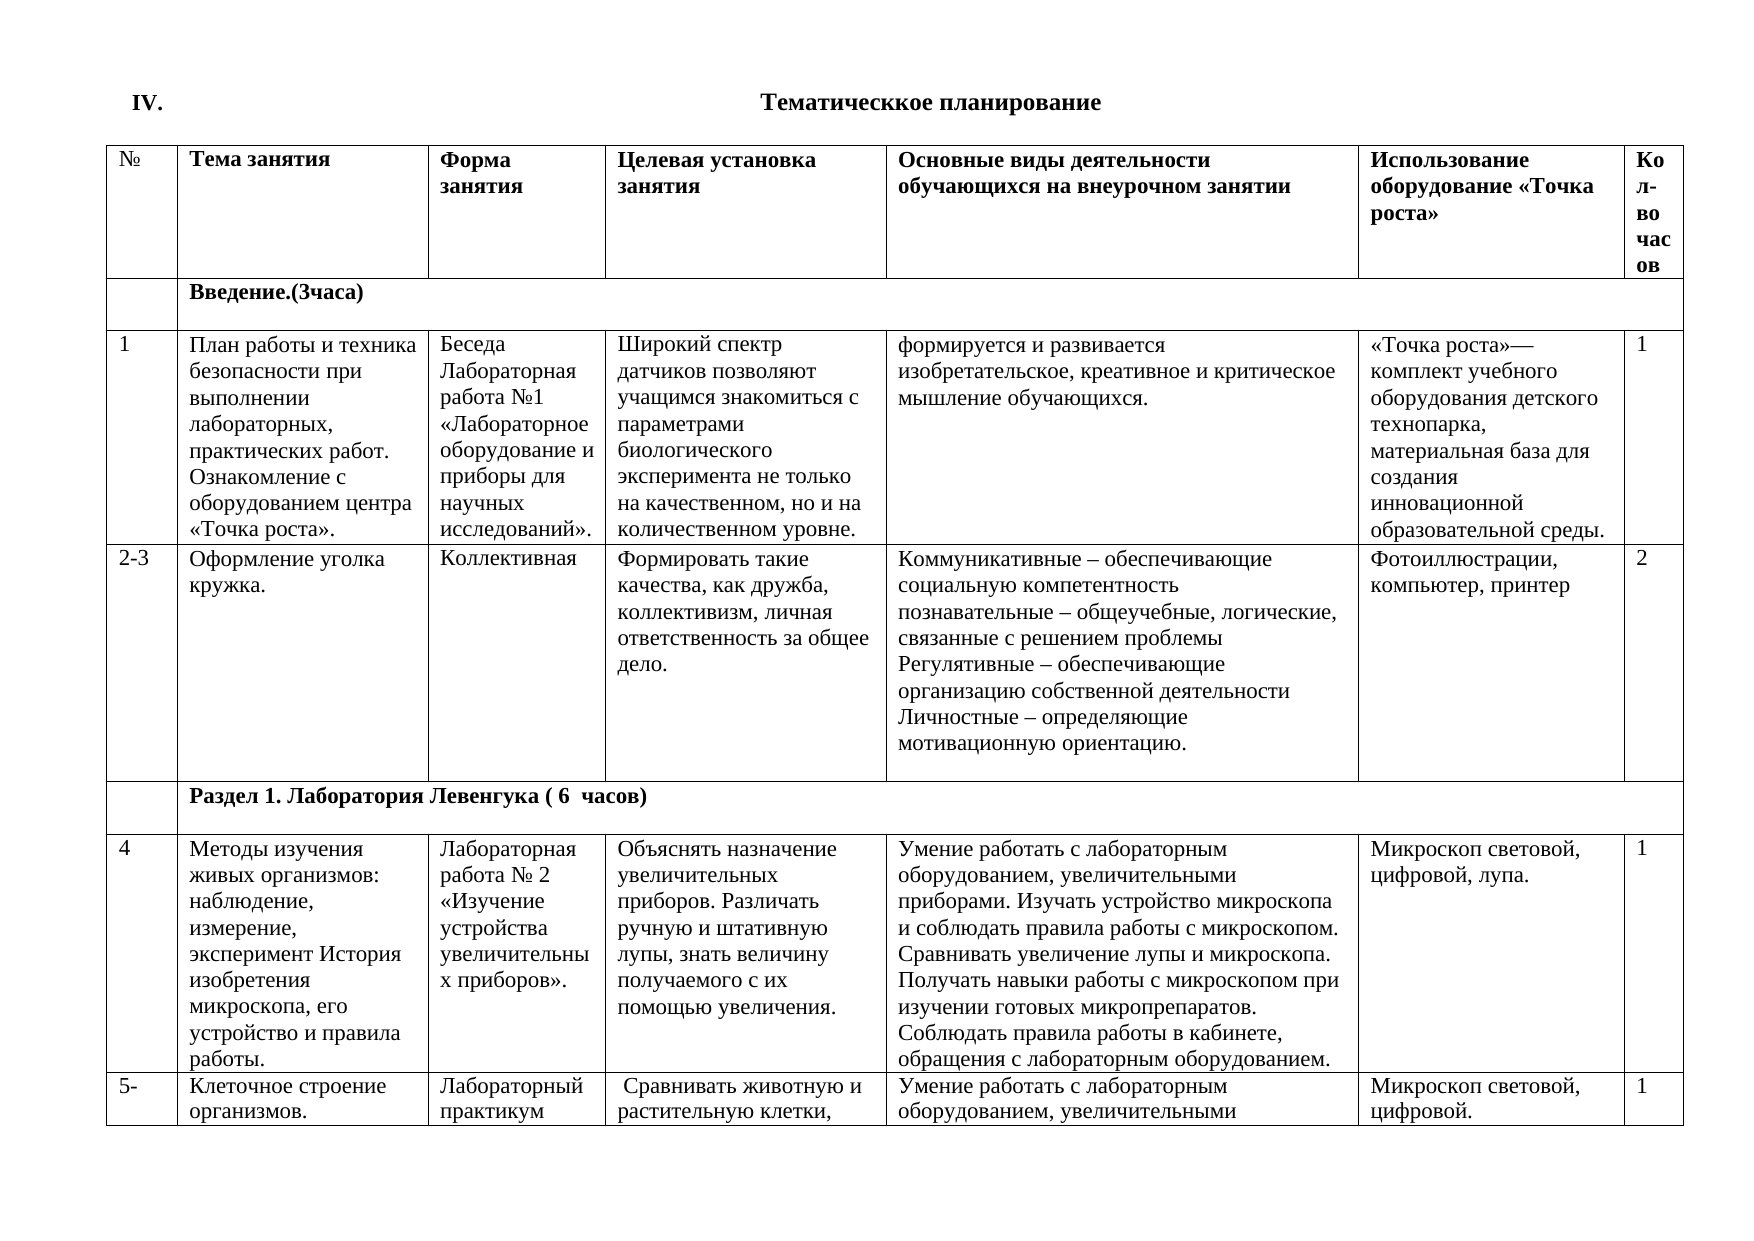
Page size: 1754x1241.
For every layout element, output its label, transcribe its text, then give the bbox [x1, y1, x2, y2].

table_header Тема занятия [178, 146, 428, 277]
table_cell 2-3 [107, 545, 177, 781]
table_cell Умение работать с лабораторным оборудованием, увеличительными приборами. Изучать устройство микроскопа и соблюдать правила работы с микроскопом. Сравнивать увеличение лупы и микроскопа. Получать навыки работы с микроскопом при изучении готовых микропрепаратов. Соблюдать правила работы в кабинете, обращения с лабораторным оборудованием. [887, 835, 1358, 1072]
table_cell Широкий спектр датчиков позволяют учащимся знакомиться с параметрами биологического эксперимента не только на качественном, но и на количественном уровне. [606, 331, 886, 544]
table_cell 1 [1625, 835, 1683, 1072]
table_header Форма занятия [429, 146, 605, 277]
table_cell Оформление уголка кружка. [178, 545, 428, 781]
table_cell Коммуникативные – обеспечивающие социальную компетентность познавательные – общеучебные, логические, связанные с решением проблемы Регулятивные – обеспечивающие организацию собственной деятельности Личностные – определяющие мотивационную ориентацию. [887, 545, 1358, 781]
table_cell 5- [107, 1073, 177, 1124]
table_cell 2 [1625, 545, 1683, 781]
table_cell План работы и техника безопасности при выполнении лабораторных, практических работ. Ознакомление с оборудованием центра «Точка роста». [178, 331, 428, 544]
table_cell Микроскоп световой, цифровой, лупа. [1359, 835, 1624, 1072]
list Тематическкое планирование [132, 87, 1696, 116]
table_cell Сравнивать животную и растительную клетки, [606, 1073, 886, 1124]
table_header Ко л- во час ов [1625, 146, 1683, 277]
table_cell формируется и развивается изобретательское, креативное и критическое мышление обучающихся. [887, 331, 1358, 544]
table_header Использование оборудование «Точка роста» [1359, 146, 1624, 277]
table_cell Объяснять назначение увеличительных приборов. Различать ручную и штативную лупы, знать величину получаемого с их помощью увеличения. [606, 835, 886, 1072]
table_cell Методы изучения живых организмов: наблюдение, измерение, эксперимент История изобретения микроскопа, его устройство и правила работы. [178, 835, 428, 1072]
table_header Целевая установка занятия [606, 146, 886, 277]
table_cell Лабораторный практикум [429, 1073, 605, 1124]
table_cell [107, 782, 177, 834]
table_cell Введение.(3часа) [178, 279, 1683, 330]
table_cell 1 [1625, 331, 1683, 544]
table_cell Фотоиллюстрации, компьютер, принтер [1359, 545, 1624, 781]
table_cell 1 [1625, 1073, 1683, 1124]
table_cell [107, 279, 177, 330]
table_cell Формировать такие качества, как дружба, коллективизм, личная ответственность за общее дело. [606, 545, 886, 781]
table_cell 1 [107, 331, 177, 544]
table_cell Коллективная [429, 545, 605, 781]
table_cell Лабораторная работа № 2 «Изучение устройства увеличительны х приборов». [429, 835, 605, 1072]
table_cell Раздел 1. Лаборатория Левенгука ( 6 часов) [178, 782, 1683, 834]
table_header № [107, 146, 177, 277]
table_cell Клеточное строение организмов. [178, 1073, 428, 1124]
table_cell Умение работать с лабораторным оборудованием, увеличительными [887, 1073, 1358, 1124]
table_cell 4 [107, 835, 177, 1072]
table_header Основные виды деятельности обучающихся на внеурочном занятии [887, 146, 1358, 277]
table_cell Микроскоп световой, цифровой. [1359, 1073, 1624, 1124]
table_cell Беседа Лабораторная работа №1 «Лабораторное оборудование и приборы для научных исследований». [429, 331, 605, 544]
table_cell «Точка роста»— комплект учебного оборудования детского технопарка, материальная база для создания инновационной образовательной среды. [1359, 331, 1624, 544]
